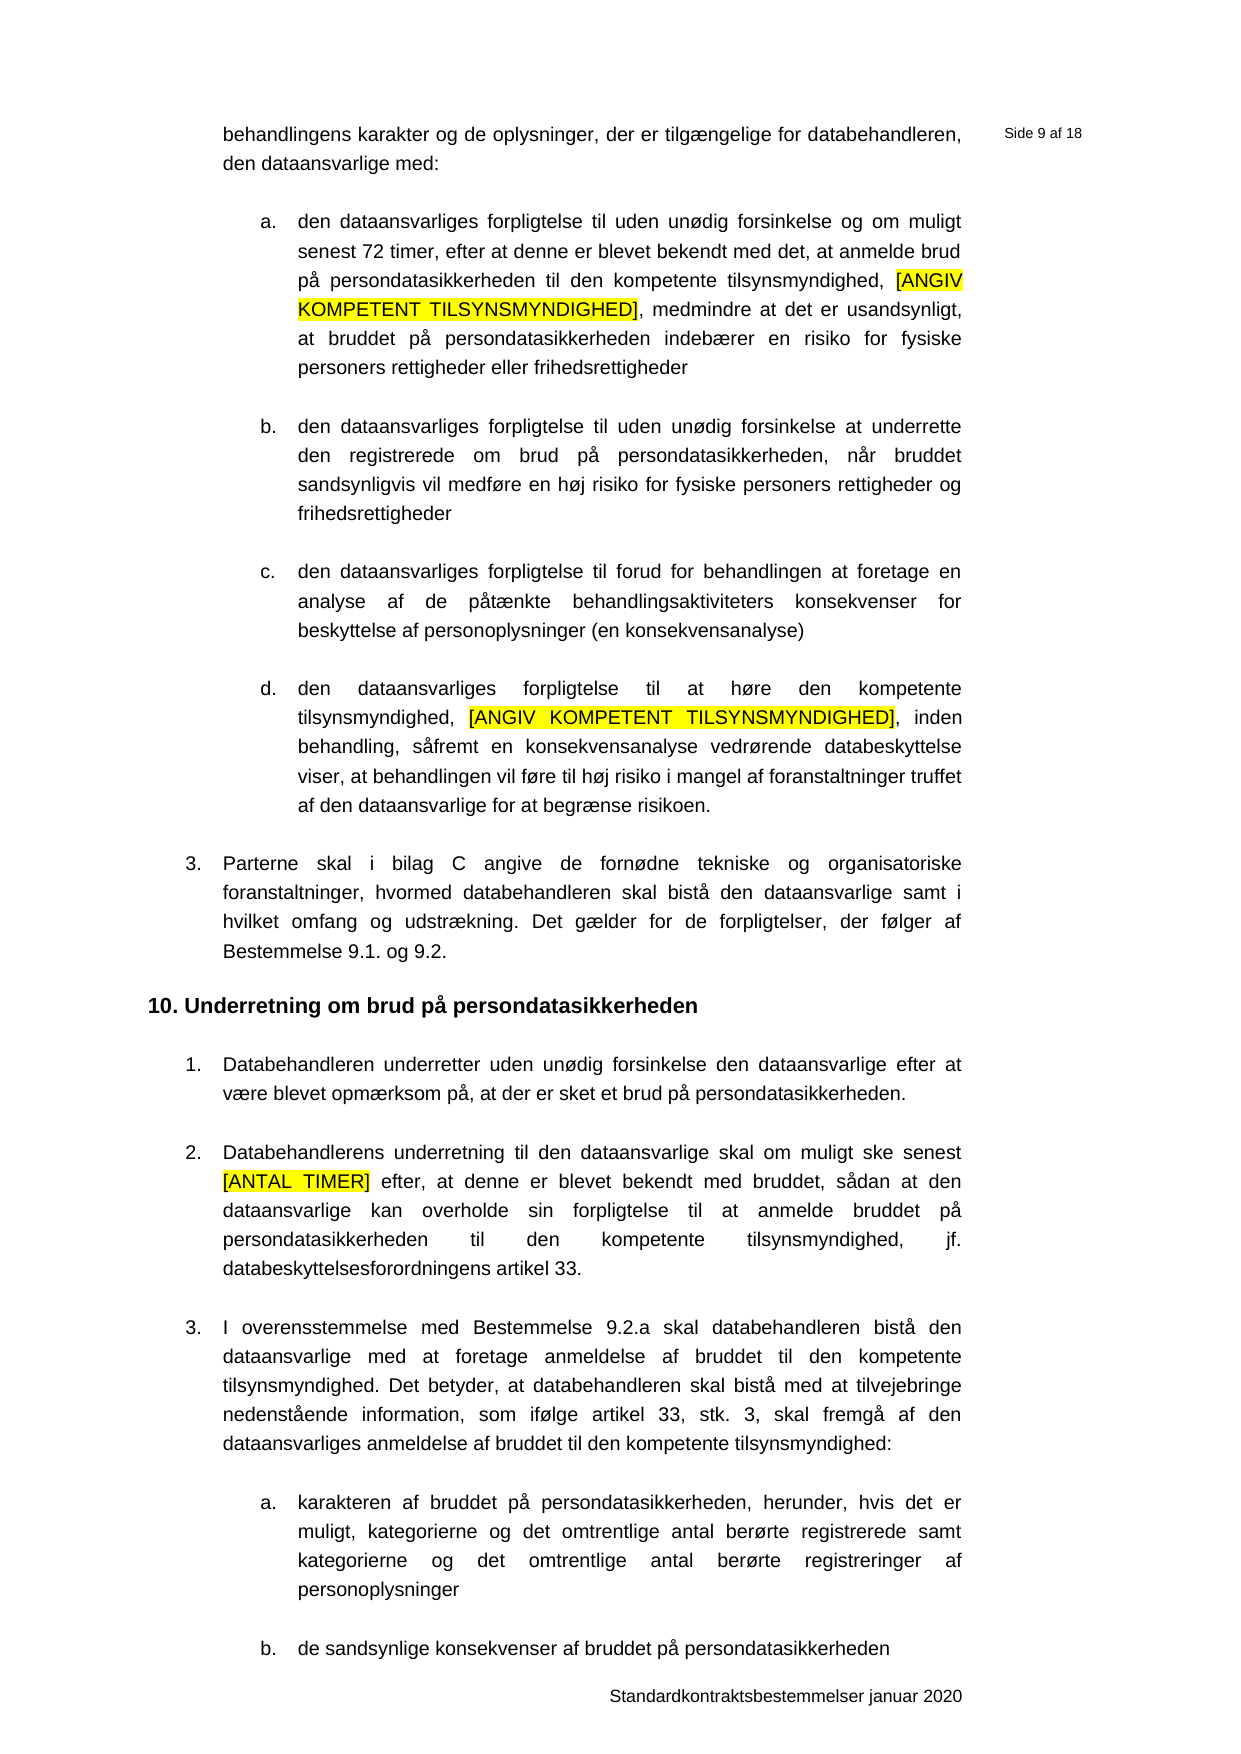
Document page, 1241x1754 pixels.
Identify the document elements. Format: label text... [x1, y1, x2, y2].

list den dataansvarliges forpligtelse til forud for behandlingen at foretage en analyse af de påtænkte behandlingsaktiviteters konsekvenser for beskyttelse af personoplysninger (en konsekvensanalyse) [260, 556, 963, 643]
list den dataansvarliges forpligtelse til uden unødig forsinkelse at underrette den registrerede om brud på persondatasikkerheden, når bruddet sandsynligvis vil medføre en høj risiko for fysiske personers rettigheder og frihedsrettigheder [260, 410, 963, 526]
list karakteren af bruddet på persondatasikkerheden, herunder, hvis det er muligt, kategorierne og det omtrentlige antal berørte registrerede samt kategorierne og det omtrentlige antal berørte registreringer af personoplysninger [260, 1486, 963, 1602]
subtitle Underretning om brud på persondatasikkerheden [148, 990, 963, 1019]
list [185, 118, 963, 176]
list Databehandlerens underretning til den dataansvarlige skal om muligt ske senest [ANTAL TIMER] efter, at denne er blevet bekendt med bruddet, sådan at den dataansvarlige kan overholde sin forpligtelse til at anmelde bruddet på persondatasikkerheden til den kompetente tilsynsmyndighed, jf. databeskyttelsesforordningens artikel 33. [185, 1136, 963, 1282]
list den dataansvarliges forpligtelse til uden unødig forsinkelse og om muligt senest 72 timer, efter at denne er blevet bekendt med det, at anmelde brud på persondatasikkerheden til den kompetente tilsynsmyndighed, [ANGIV KOMPETENT TILSYNSMYNDIGHED], medmindre at det er usandsynligt, at bruddet på persondatasikkerheden indebærer en risiko for fysiske personers rettigheder eller frihedsrettigheder [260, 206, 963, 381]
list I overensstemmelse med Bestemmelse 9.2.a skal databehandleren bistå den dataansvarlige med at foretage anmeldelse af bruddet til den kompetente tilsynsmyndighed. Det betyder, at databehandleren skal bistå med at tilvejebringe nedenstående information, som ifølge artikel 33, stk. 3, skal fremgå af den dataansvarliges anmeldelse af bruddet til den kompetente tilsynsmyndighed: [185, 1311, 963, 1457]
list den dataansvarliges forpligtelse til at høre den kompetente tilsynsmyndighed, [ANGIV KOMPETENT TILSYNSMYNDIGHED], inden behandling, såfremt en konsekvensanalyse vedrørende databeskyttelse viser, at behandlingen vil føre til høj risiko i mangel af foranstaltninger truffet af den dataansvarlige for at begrænse risikoen. [260, 672, 963, 818]
list de sandsynlige konsekvenser af bruddet på persondatasikkerheden [260, 1632, 963, 1661]
list Parterne skal i bilag C angive de fornødne tekniske og organisatoriske foranstaltninger, hvormed databehandleren skal bistå den dataansvarlige samt i hvilket omfang og udstrækning. Det gælder for de forpligtelser, der følger af Bestemmelse 9.1. og 9.2. [185, 847, 963, 964]
list Databehandleren underretter uden unødig forsinkelse den dataansvarlige efter at være blevet opmærksom på, at der er sket et brud på persondatasikkerheden. [185, 1048, 963, 1107]
